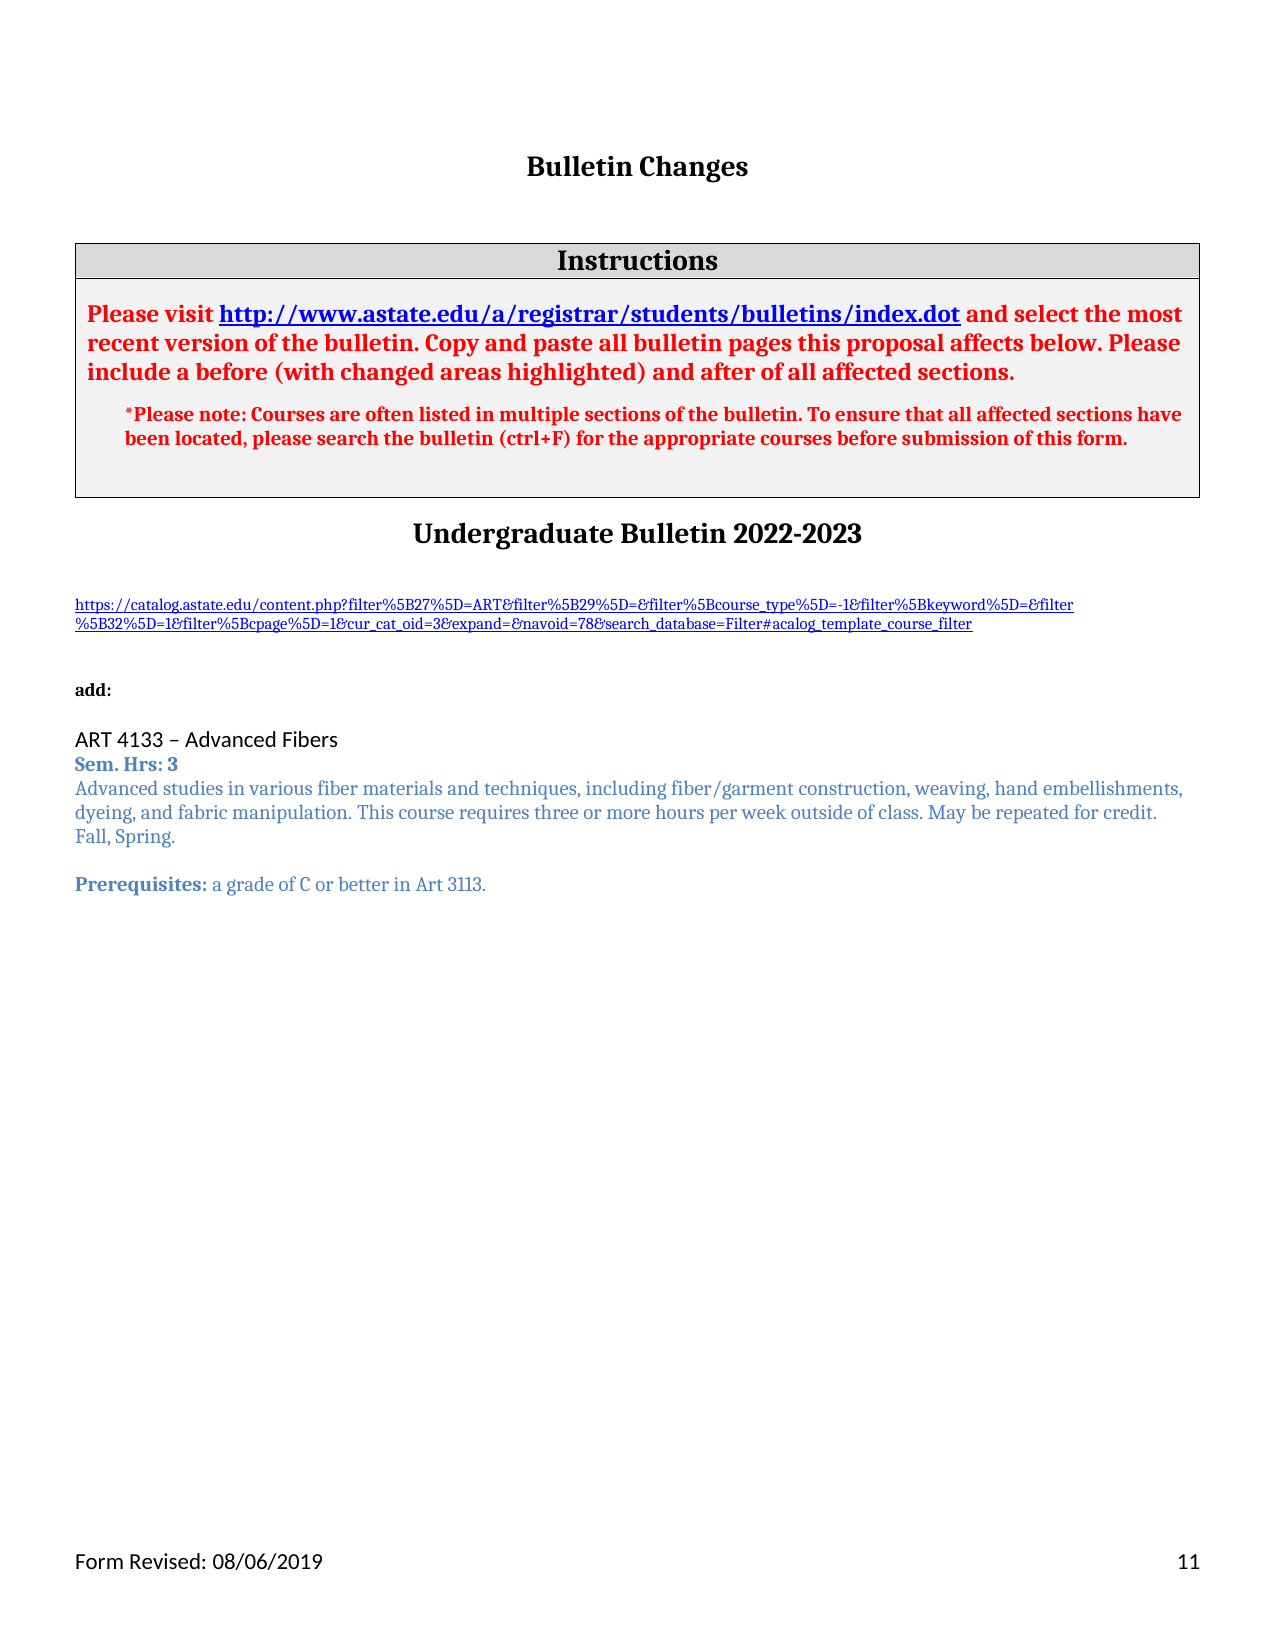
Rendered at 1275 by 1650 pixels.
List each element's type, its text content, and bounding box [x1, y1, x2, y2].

text Bulletin Changes [75, 150, 1200, 183]
table_header Instructions [76, 244, 1199, 277]
text add: [75, 679, 1200, 701]
text https://catalog.astate.edu/content.php?filter%5B27%5D=ART&filter%5B29%5D=&filter%5Bcourse_type%5D=-1&filter%5Bkeyword%5D=&filter%5B32%5D=1&filter%5Bcpage%5D=1&cur_cat_oid=3&expand=&navoid=78&search_database=Filter#acalog_template_course_filter [75, 576, 1200, 634]
table_cell Please visit http://www.astate.edu/a/registrar/students/bulletins/index.dot and select the most recent version of the bulletin. Copy and paste all bulletin pages this proposal affects below. Please include a before (with changed areas highlighted) and after of all affected sections. *Please note: Courses are often listed in multiple sections of the bulletin. To ensure that all affected sections have been located, please search the bulletin (ctrl+F) for the appropriate courses before submission of this form. [76, 279, 1199, 497]
text Undergraduate Bulletin 2022-2023 [75, 517, 1200, 550]
